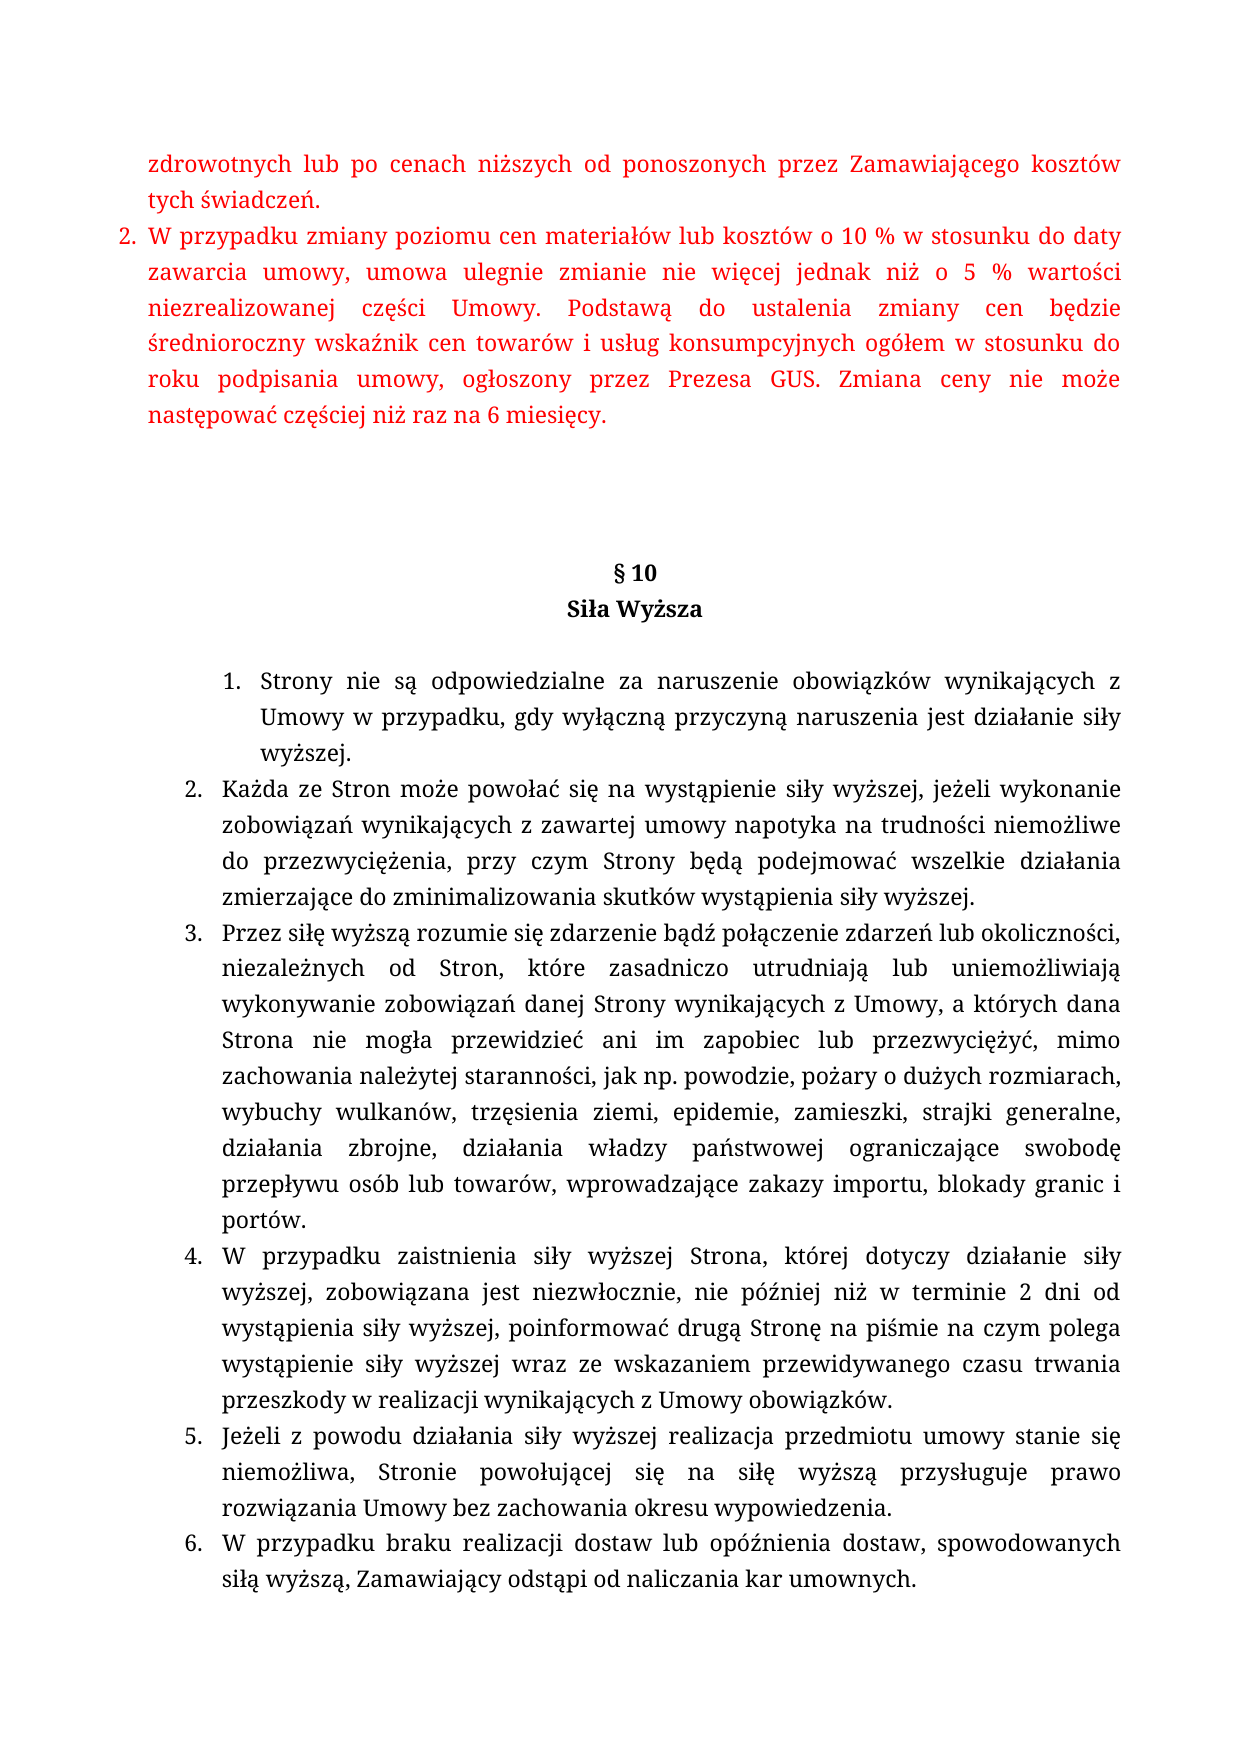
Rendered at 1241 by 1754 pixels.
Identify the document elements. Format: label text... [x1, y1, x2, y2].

list Strony nie są odpowiedzialne za naruszenie obowiązków wynikających z Umowy w przypadku, gdy wyłączną przyczyną naruszenia jest działanie siły wyższej. [223, 665, 1122, 768]
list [110, 148, 1122, 215]
list Każda ze Stron może powołać się na wystąpienie siły wyższej, jeżeli wykonanie zobowiązań wynikających z zawartej umowy napotyka na trudności niemożliwe do przezwyciężenia, przy czym Strony będą podejmować wszelkie działania zmierzające do zminimalizowania skutków wystąpienia siły wyższej. [184, 773, 1122, 912]
list W przypadku zaistnienia siły wyższej Strona, której dotyczy działanie siły wyższej, zobowiązana jest niezwłocznie, nie później niż w terminie 2 dni od wystąpienia siły wyższej, poinformować drugą Stronę na piśmie na czym polega wystąpienie siły wyższej wraz ze wskazaniem przewidywanego czasu trwania przeszkody w realizacji wynikających z Umowy obowiązków. [184, 1240, 1122, 1415]
list Jeżeli z powodu działania siły wyższej realizacja przedmiotu umowy stanie się niemożliwa, Stronie powołującej się na siłę wyższą przysługuje prawo rozwiązania Umowy bez zachowania okresu wypowiedzenia. [184, 1419, 1122, 1523]
list W przypadku zmiany poziomu cen materiałów lub kosztów o 10 % w stosunku do daty zawarcia umowy, umowa ulegnie zmianie nie więcej jednak niż o 5 % wartości niezrealizowanej części Umowy. Podstawą do ustalenia zmiany cen będzie średnioroczny wskaźnik cen towarów i usług konsumpcyjnych ogółem w stosunku do roku podpisania umowy, ogłoszony przez Prezesa GUS. Zmiana ceny nie może następować częściej niż raz na 6 miesięcy. [118, 219, 1122, 431]
list Przez siłę wyższą rozumie się zdarzenie bądź połączenie zdarzeń lub okoliczności, niezależnych od Stron, które zasadniczo utrudniają lub uniemożliwiają wykonywanie zobowiązań danej Strony wynikających z Umowy, a których dana Strona nie mogła przewidzieć ani im zapobiec lub przezwyciężyć, mimo zachowania należytej staranności, jak np. powodzie, pożary o dużych rozmiarach, wybuchy wulkanów, trzęsienia ziemi, epidemie, zamieszki, strajki generalne, działania zbrojne, działania władzy państwowej ograniczające swobodę przepływu osób lub towarów, wprowadzające zakazy importu, blokady granic i portów. [184, 916, 1122, 1235]
text § 10 [148, 557, 1122, 588]
list W przypadku braku realizacji dostaw lub opóźnienia dostaw, spowodowanych siłą wyższą, Zamawiający odstąpi od naliczania kar umownych. [184, 1527, 1122, 1594]
text Siła Wyższa [148, 593, 1122, 624]
